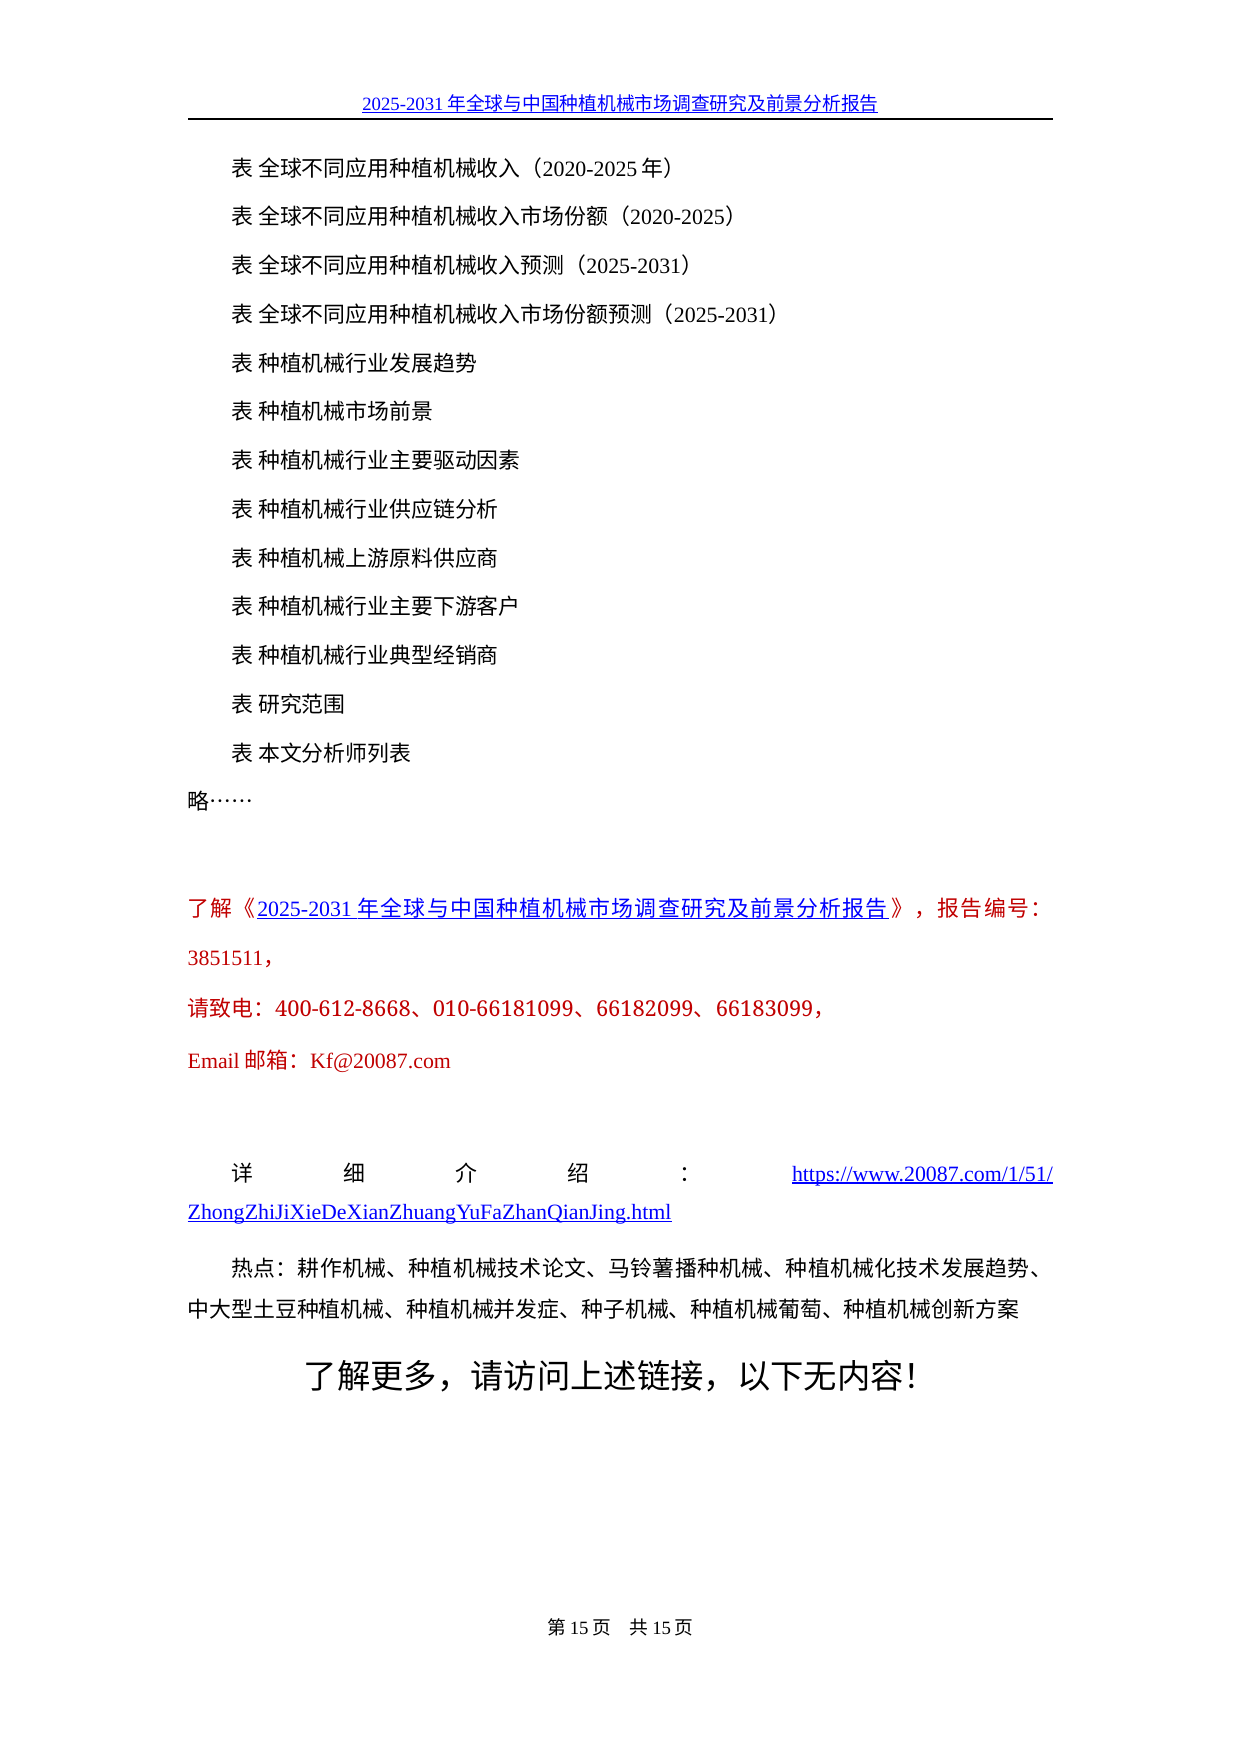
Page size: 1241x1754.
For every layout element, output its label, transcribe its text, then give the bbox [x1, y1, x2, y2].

text 详细介绍：https://www.20087.com/1/51/ZhongZhiJiXieDeXianZhuangYuFaZhanQianJing.html [187, 1155, 1053, 1228]
text 热点：耕作机械、种植机械技术论文、马铃薯播种机械、种植机械化技术发展趋势、中大型土豆种植机械、种植机械并发症、种子机械、种植机械葡萄、种植机械创新方案 [187, 1251, 1053, 1324]
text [187, 150, 1053, 816]
text 请致电：400-612-8668、010-66181099、66182099、66183099， [187, 991, 1053, 1023]
text Email邮箱：Kf@20087.com [187, 1042, 1053, 1075]
title 了解更多，请访问上述链接，以下无内容！ [187, 1341, 1053, 1406]
text 了解《2025-2031年全球与中国种植机械市场调查研究及前景分析报告》，报告编号：3851511， [187, 890, 1053, 972]
